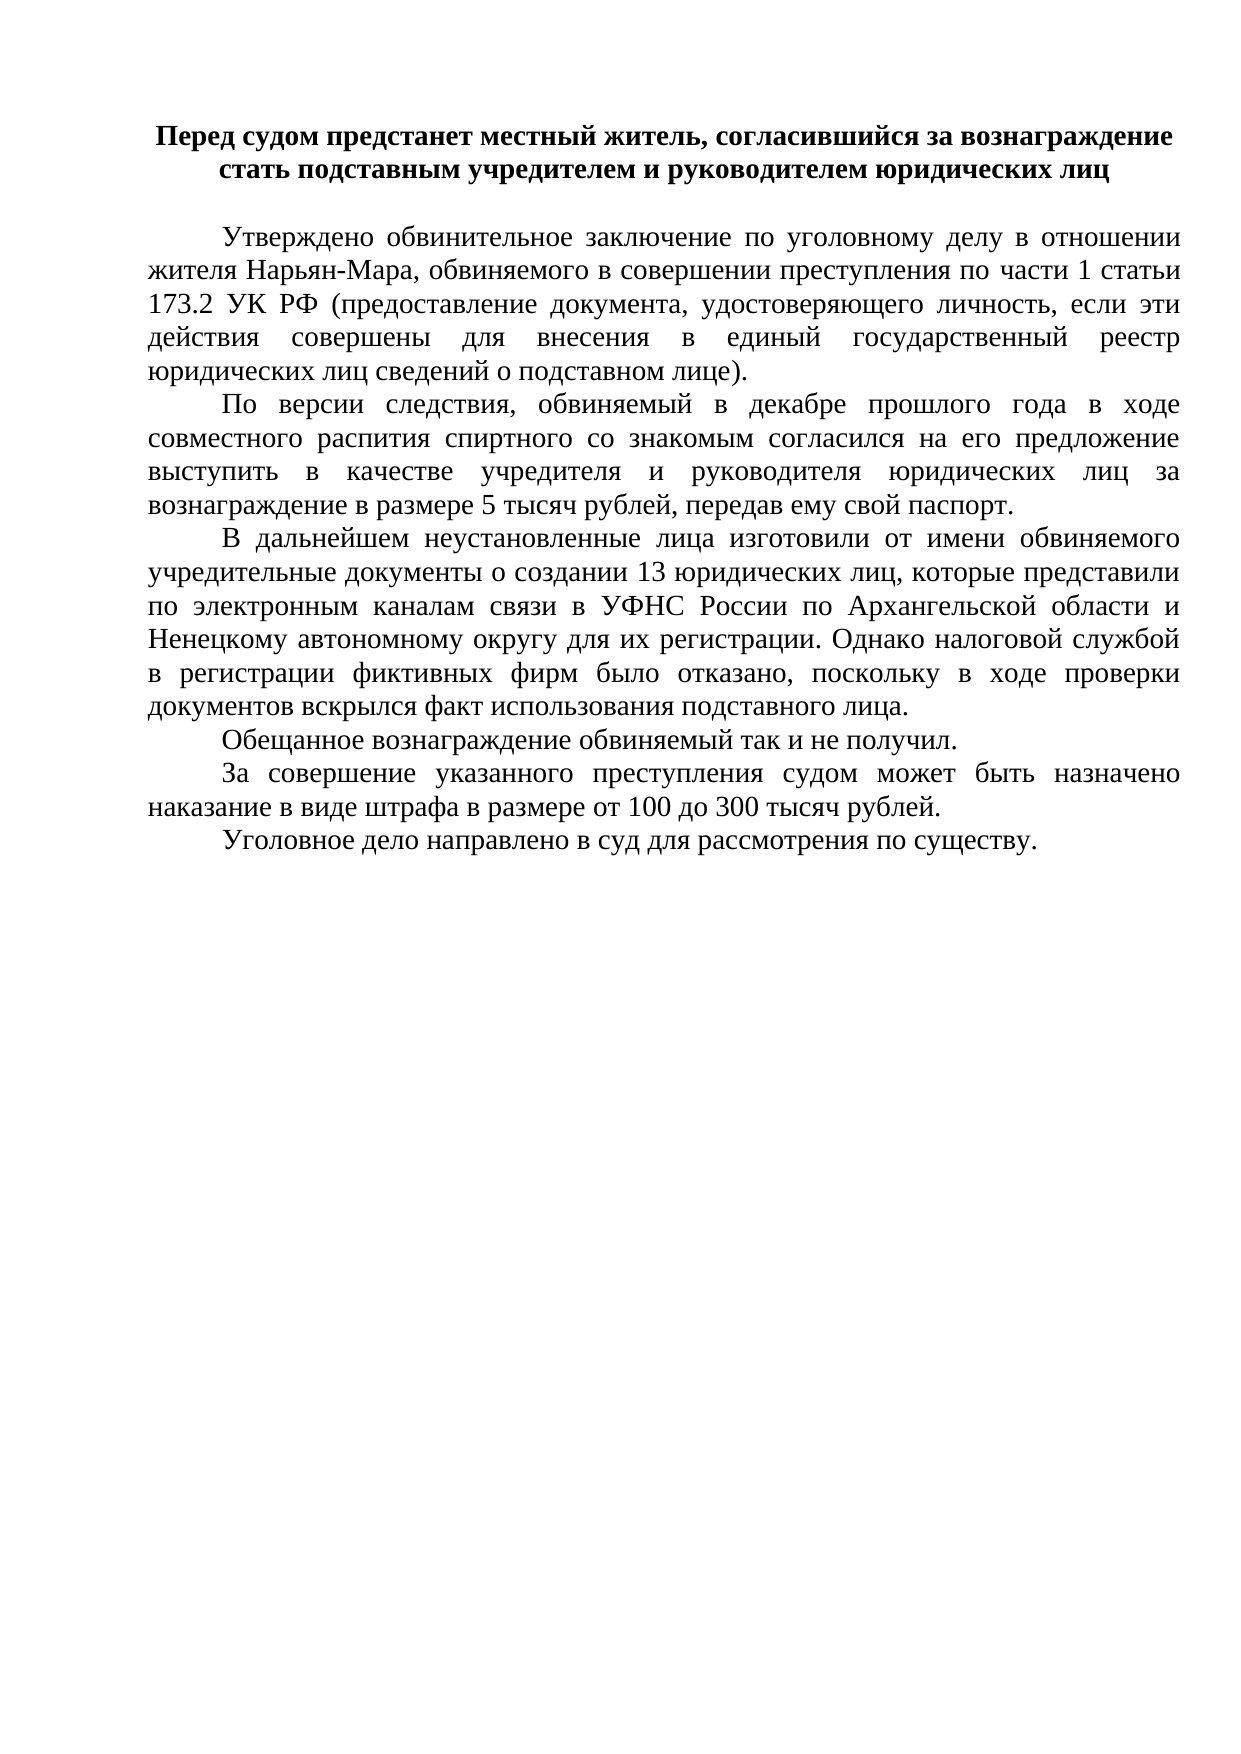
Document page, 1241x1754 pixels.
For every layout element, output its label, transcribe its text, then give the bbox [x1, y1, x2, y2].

text В дальнейшем неустановленные лица изготовили от имени обвиняемого учредительные документы о создании 13 юридических лиц, которые представили по электронным каналам связи в УФНС России по Архангельской области и Ненецкому автономному округу для их регистрации. Однако налоговой службой в регистрации фиктивных фирм было отказано, поскольку в ходе проверки документов вскрылся факт использования подставного лица. [148, 521, 1181, 722]
text Утверждено обвинительное заключение по уголовному делу в отношении жителя Нарьян-Мара, обвиняемого в совершении преступления по части 1 статьи 173.2 УК РФ (предоставление документа, удостоверяющего личность, если эти действия совершены для внесения в единый государственный реестр юридических лиц сведений о подставном лице). [148, 219, 1181, 386]
text За совершение указанного преступления судом может быть назначено наказание в виде штрафа в размере от 100 до 300 тысяч рублей. [148, 755, 1181, 822]
text По версии следствия, обвиняемый в декабре прошлого года в ходе совместного распития спиртного со знакомым согласился на его предложение выступить в качестве учредителя и руководителя юридических лиц за вознаграждение в размере 5 тысяч рублей, передав ему свой паспорт. [148, 386, 1181, 521]
text Уголовное дело направлено в суд для рассмотрения по существу. [148, 822, 1181, 856]
text Обещанное вознаграждение обвиняемый так и не получил. [148, 722, 1181, 755]
text Перед судом предстанет местный житель, согласившийся за вознаграждение стать подставным учредителем и руководителем юридических лиц [148, 118, 1181, 185]
